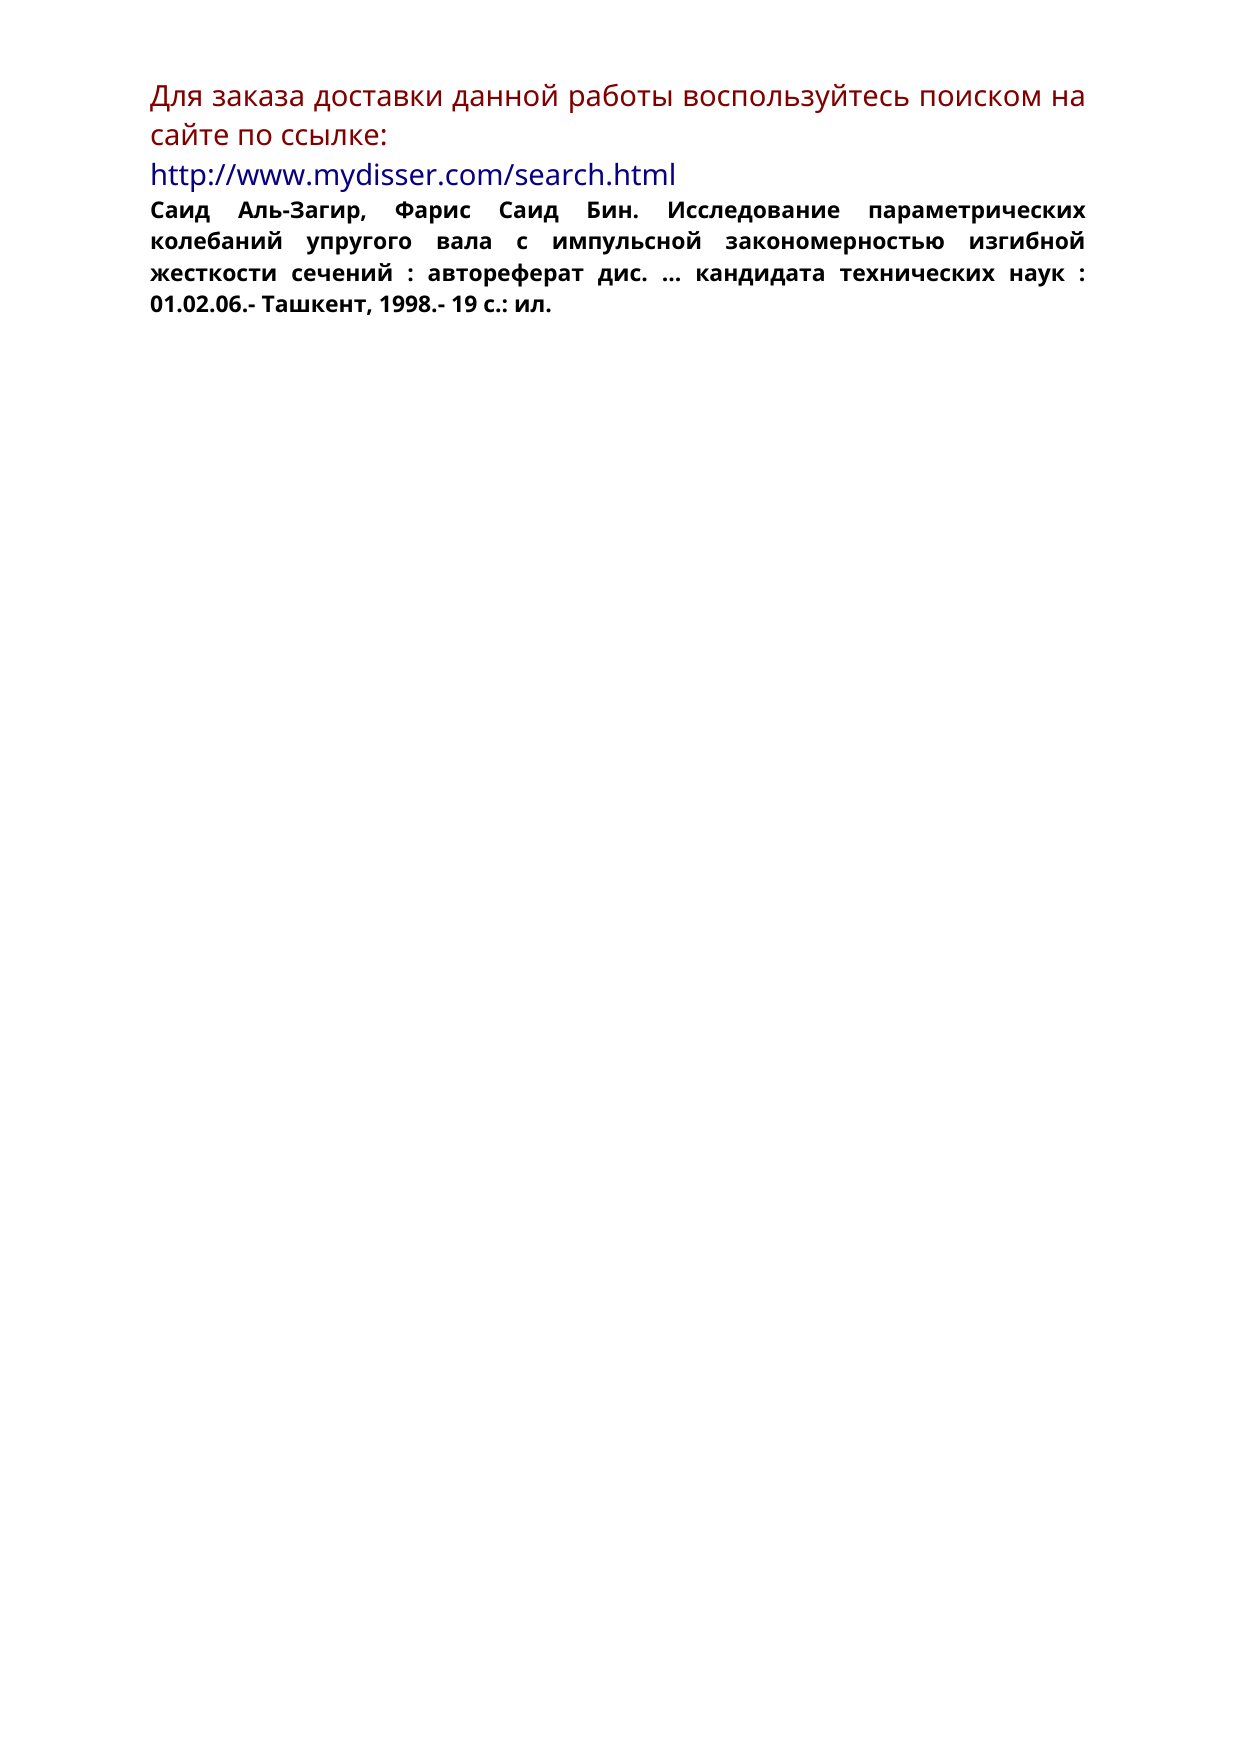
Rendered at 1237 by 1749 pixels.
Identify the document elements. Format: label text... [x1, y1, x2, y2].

text Саид Аль-Загир, Фарис Саид Бин. Исследование параметрических колебаний упругого вала с импульсной закономерностью изгибной жесткости сечений : автореферат дис. ... кандидата технических наук : 01.02.06.- Ташкент, 1998.- 19 с.: ил. [150, 194, 1086, 319]
